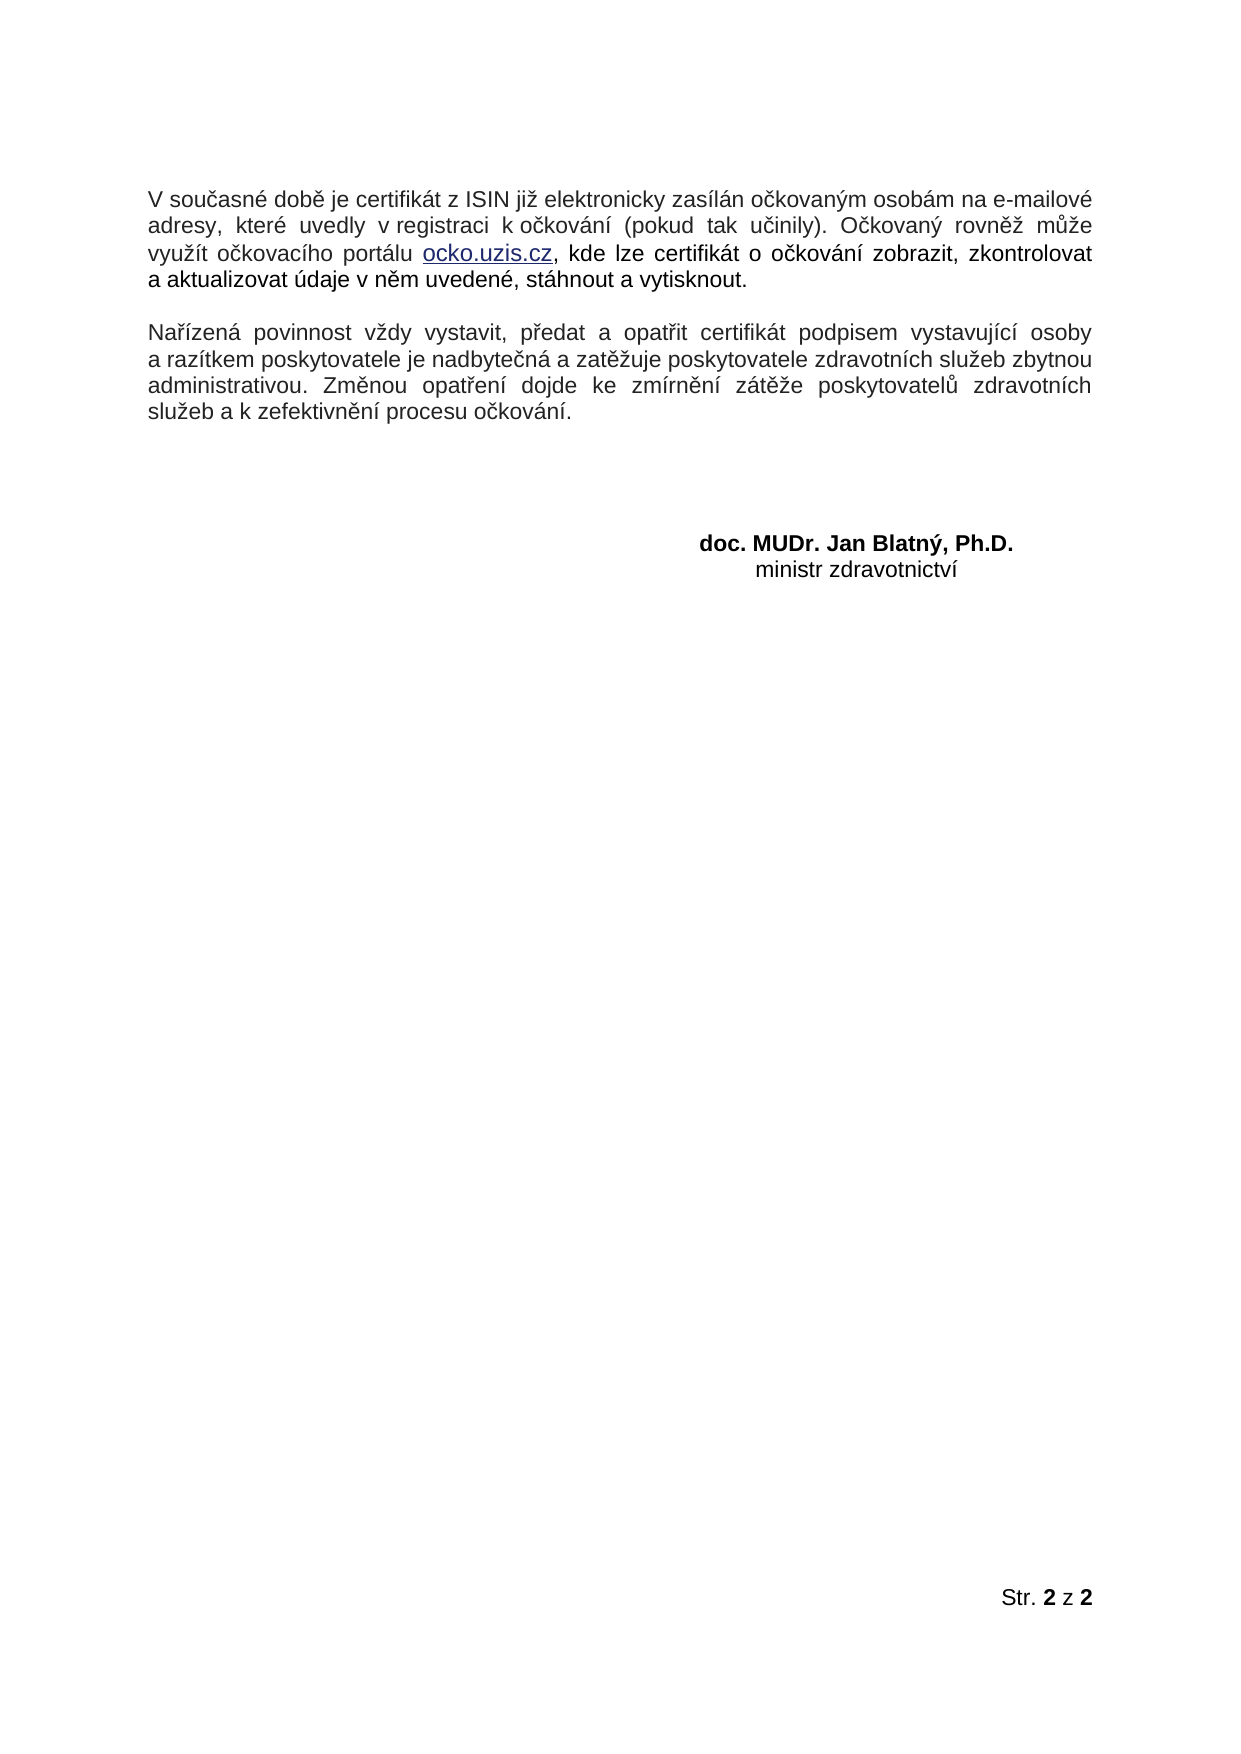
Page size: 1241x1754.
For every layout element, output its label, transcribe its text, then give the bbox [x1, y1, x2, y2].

text doc. MUDr. Jan Blatný, Ph.D. [148, 530, 1093, 556]
text ministr zdravotnictví [148, 556, 1093, 583]
text V současné době je certifikát z ISIN již elektronicky zasílán očkovaným osobám na e-mailové adresy, které uvedly v registraci k očkování (pokud tak učinily). Očkovaný rovněž může využít očkovacího portálu ocko.uzis.cz, kde lze certifikát o očkování zobrazit, zkontrolovat a aktualizovat údaje v něm uvedené, stáhnout a vytisknout. [148, 186, 1093, 293]
text Nařízená povinnost vždy vystavit, předat a opatřit certifikát podpisem vystavující osoby a razítkem poskytovatele je nadbytečná a zatěžuje poskytovatele zdravotních služeb zbytnou administrativou. Změnou opatření dojde ke zmírnění zátěže poskytovatelů zdravotních služeb a k zefektivnění procesu očkování. [148, 319, 1093, 424]
